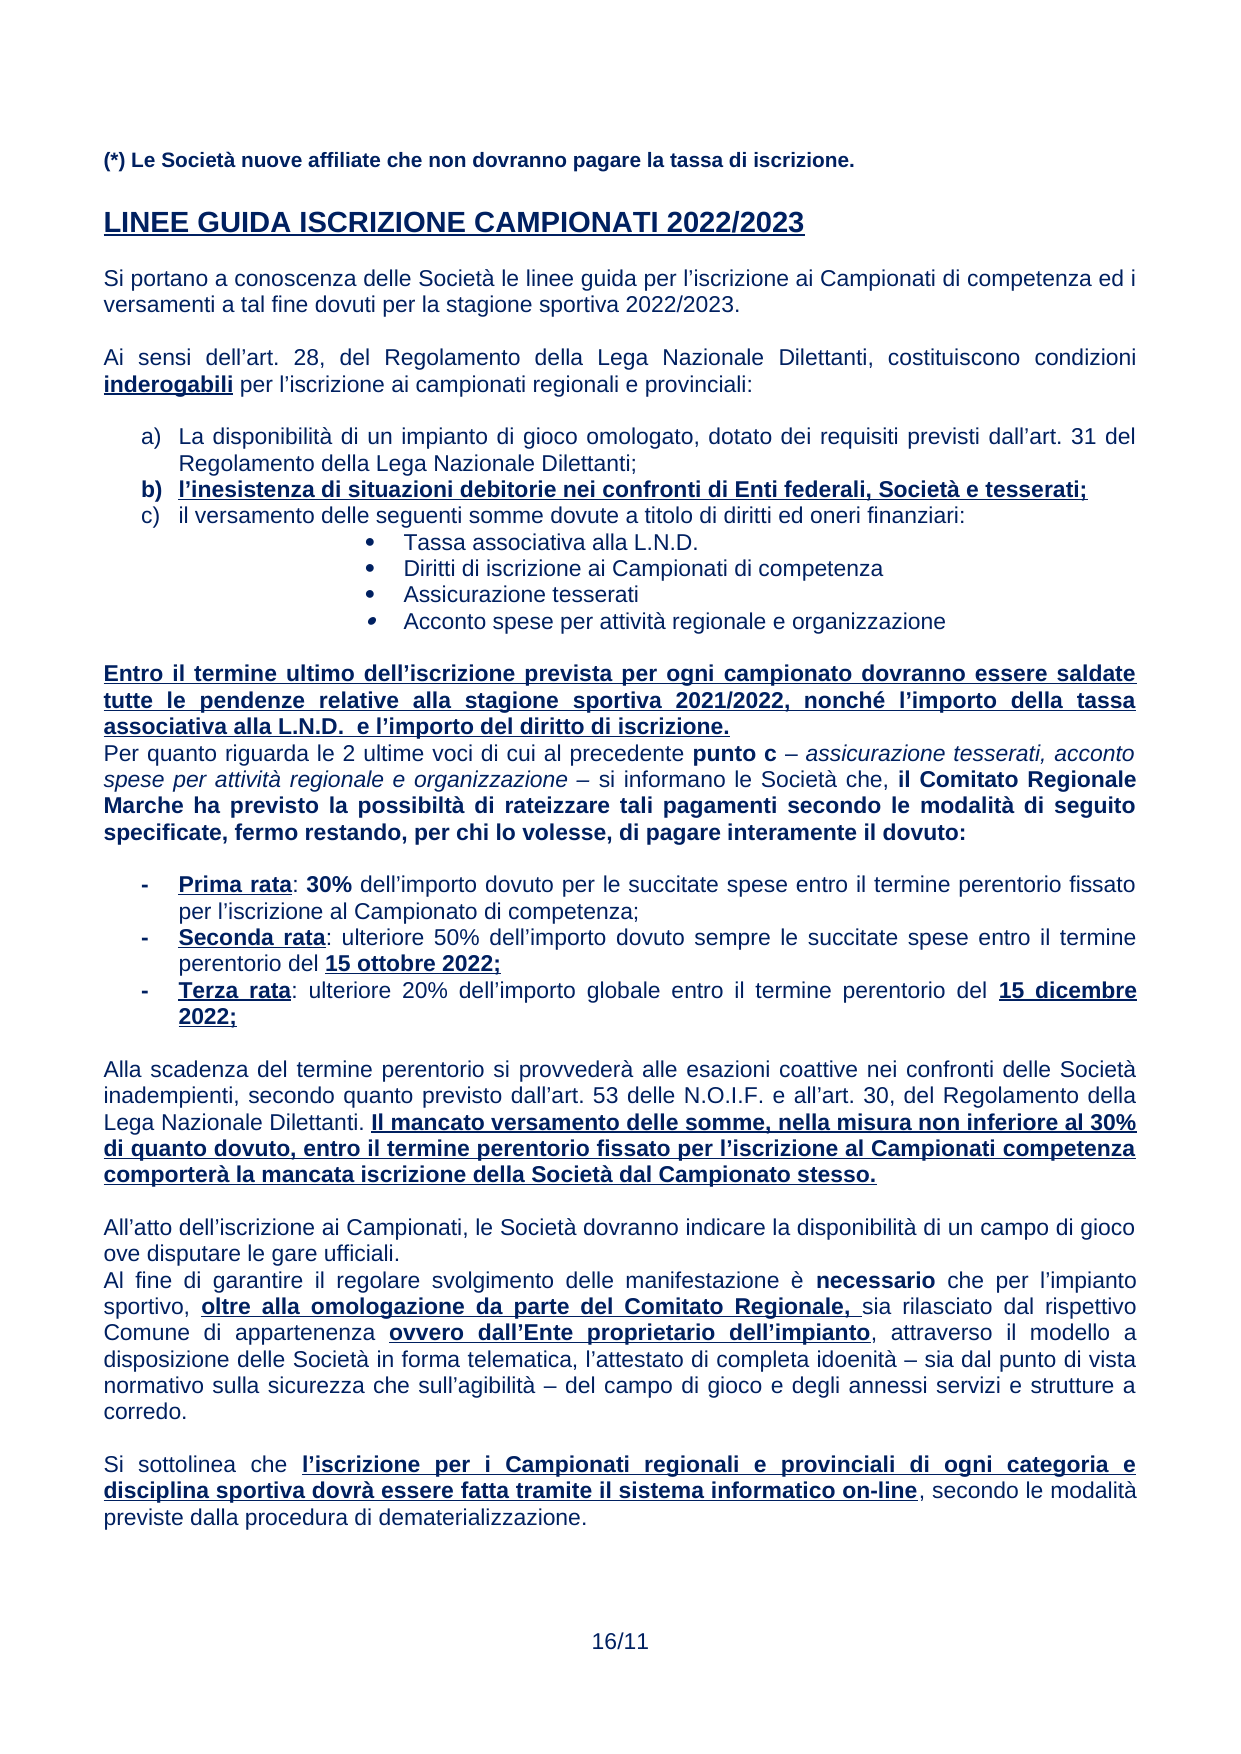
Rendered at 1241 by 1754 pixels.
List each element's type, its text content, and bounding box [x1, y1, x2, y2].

list il versamento delle seguenti somme dovute a titolo di diritti ed oneri finanziari: [141, 502, 1137, 529]
list Prima rata: 30% dell’importo dovuto per le succitate spese entro il termine perentorio fissato per l’iscrizione al Campionato di competenza; [141, 871, 1137, 924]
text Al fine di garantire il regolare svolgimento delle manifestazione è necessario che per l’impianto sportivo, oltre alla omologazione da parte del Comitato Regionale, sia rilasciato dal rispettivo Comune di appartenenza ovvero dall’Ente proprietario dell’impianto, attraverso il modello a disposizione delle Società in forma telematica, l’attestato di completa idoenità – sia dal punto di vista normativo sulla sicurezza che sull’agibilità – del campo di gioco e degli annessi servizi e strutture a corredo. [103, 1267, 1137, 1425]
list Acconto spese per attività regionale e organizzazione [366, 608, 1137, 634]
list Terza rata: ulteriore 20% dell’importo globale entro il termine perentorio del 15 dicembre 2022; [141, 977, 1137, 1029]
list La disponibilità di un impianto di gioco omologato, dotato dei requisiti previsti dall’art. 31 del Regolamento della Lega Nazionale Dilettanti; [141, 423, 1137, 476]
list Seconda rata: ulteriore 50% dell’importo dovuto sempre le succitate spese entro il termine perentorio del 15 ottobre 2022; [141, 924, 1137, 977]
text Alla scadenza del termine perentorio si provvederà alle esazioni coattive nei confronti delle Società inadempienti, secondo quanto previsto dall’art. 53 delle N.O.I.F. e all’art. 30, del Regolamento della Lega Nazionale Dilettanti. Il mancato versamento delle somme, nella misura non inferiore al 30% di quanto dovuto, entro il termine perentorio fissato per l’iscrizione al Campionati competenza comporterà la mancata iscrizione della Società dal Campionato stesso. [103, 1056, 1137, 1187]
text Ai sensi dell’art. 28, del Regolamento della Lega Nazionale Dilettanti, costituiscono condizioni inderogabili per l’iscrizione ai campionati regionali e provinciali: [103, 344, 1137, 397]
text Si sottolinea che l’iscrizione per i Campionati regionali e provinciali di ogni categoria e disciplina sportiva dovrà essere fatta tramite il sistema informatico on-line, secondo le modalità previste dalla procedura di dematerializzazione. [103, 1451, 1137, 1530]
text Entro il termine ultimo dell’iscrizione prevista per ogni campionato dovranno essere saldate tutte le pendenze relative alla stagione sportiva 2021/2022, nonché l’importo della tassa associativa alla L.N.D. e l’importo del diritto di iscrizione. [103, 660, 1137, 683]
list Tassa associativa alla L.N.D. [366, 529, 1137, 555]
list l’inesistenza di situazioni debitorie nei confronti di Enti federali, Società e tesserati; [141, 476, 1137, 502]
text (*) Le Società nuove affiliate che non dovranno pagare la tassa di iscrizione. [103, 148, 1137, 172]
text Si portano a conoscenza delle Società le linee guida per l’iscrizione ai Campionati di competenza ed i versamenti a tal fine dovuti per la stagione sportiva 2022/2023. [103, 265, 1137, 318]
text Entro il termine ultimo dell’iscrizione prevista per ogni campionato dovranno essere saldate tutte le pendenze relative alla stagione sportiva 2021/2022, nonché l’importo della tassa associativa alla L.N.D. e l’importo del diritto di iscrizione. [103, 684, 1137, 739]
list Diritti di iscrizione ai Campionati di competenza [366, 555, 1137, 581]
text All’atto dell’iscrizione ai Campionati, le Società dovranno indicare la disponibilità di un campo di gioco ove disputare le gare ufficiali. [103, 1214, 1137, 1267]
text Per quanto riguarda le 2 ultime voci di cui al precedente punto c – assicurazione tesserati, acconto spese per attività regionale e organizzazione – si informano le Società che, il Comitato Regionale Marche ha previsto la possibiltà di rateizzare tali pagamenti secondo le modalità di seguito specificate, fermo restando, per chi lo volesse, di pagare interamente il dovuto: [103, 739, 1137, 845]
text LINEE GUIDA ISCRIZIONE CAMPIONATI 2022/2023 [103, 205, 1137, 239]
list Assicurazione tesserati [366, 581, 1137, 608]
